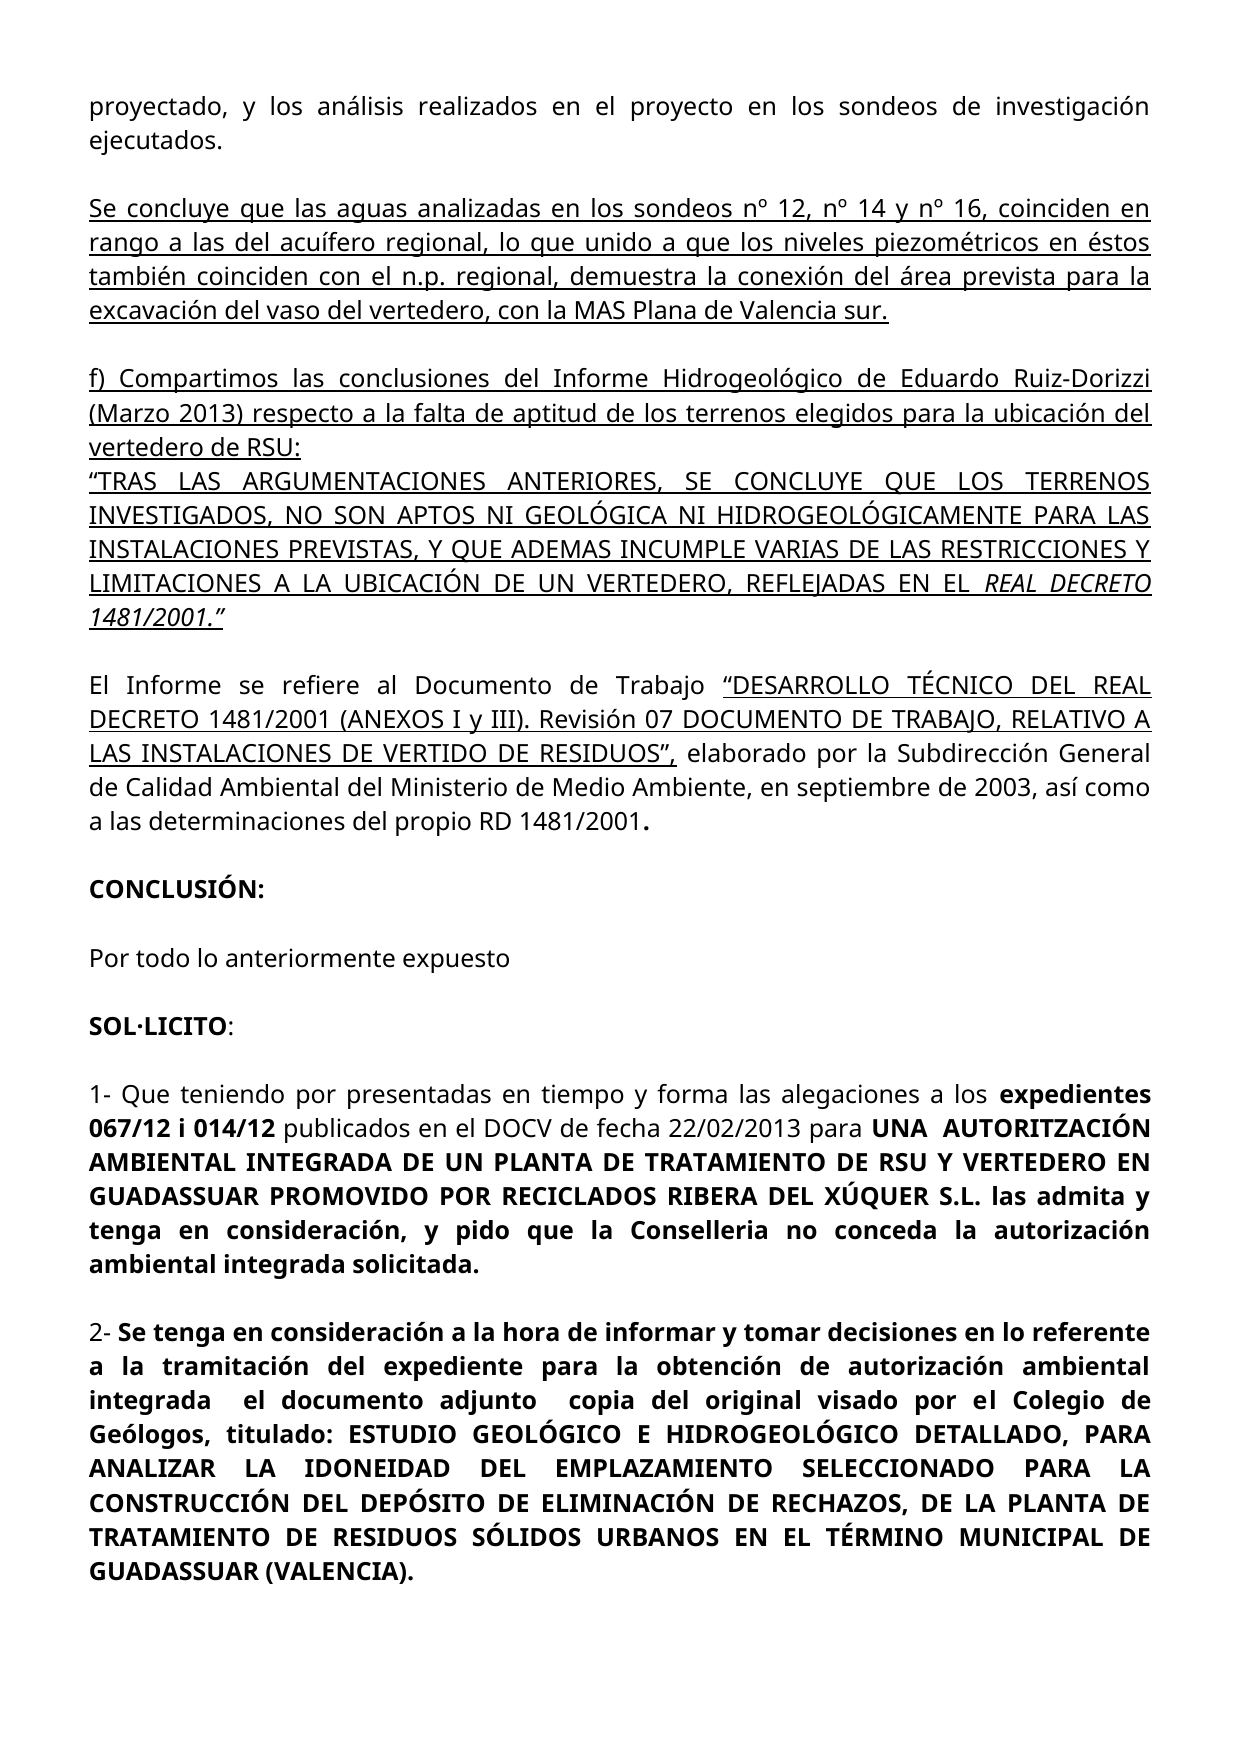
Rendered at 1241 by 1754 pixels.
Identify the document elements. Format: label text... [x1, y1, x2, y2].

text 2- Se tenga en consideración a la hora de informar y tomar decisiones en lo referente a la tramitación del expediente para la obtención de autorización ambiental integrada el documento adjunto copia del original visado por el Colegio de Geólogos, titulado: ESTUDIO GEOLÓGICO E HIDROGEOLÓGICO DETALLADO, PARA ANALIZAR LA IDONEIDAD DEL EMPLAZAMIENTO SELECCIONADO PARA LA CONSTRUCCIÓN DEL DEPÓSITO DE ELIMINACIÓN DE RECHAZOS, DE LA PLANTA DE TRATAMIENTO DE RESIDUOS SÓLIDOS URBANOS EN EL TÉRMINO MUNICIPAL DE GUADASSUAR (VALENCIA). [89, 1315, 1152, 1587]
text Se concluye que las aguas analizadas en los sondeos nº 12, nº 14 y nº 16, coinciden en rango a las del acuífero regional, lo que unido a que los niveles piezométricos en éstos también coinciden con el n.p. regional, demuestra la conexión del área prevista para la excavación del vaso del vertedero, con la MAS Plana de Valencia sur. [89, 191, 1152, 327]
text CONCLUSIÓN: [89, 872, 1152, 906]
text “TRAS LAS ARGUMENTACIONES ANTERIORES, SE CONCLUYE QUE LOS TERRENOS INVESTIGADOS, NO SON APTOS NI GEOLÓGICA NI HIDROGEOLÓGICAMENTE PARA LAS INSTALACIONES PREVISTAS, Y QUE ADEMAS INCUMPLE VARIAS DE LAS RESTRICCIONES Y LIMITACIONES A LA UBICACIÓN DE UN VERTEDERO, REFLEJADAS EN EL REAL DECRETO 1481/2001.” [89, 463, 1152, 594]
text El Informe se refiere al Documento de Trabajo “DESARROLLO TÉCNICO DEL REAL DECRETO 1481/2001 (ANEXOS I y III). Revisión 07 DOCUMENTO DE TRABAJO, RELATIVO A LAS INSTALACIONES DE VERTIDO DE RESIDUOS”, elaborado por la Subdirección General de Calidad Ambiental del Ministerio de Medio Ambiente, en septiembre de 2003, así como a las determinaciones del propio RD 1481/2001. [89, 668, 1152, 731]
text “TRAS LAS ARGUMENTACIONES ANTERIORES, SE CONCLUYE QUE LOS TERRENOS INVESTIGADOS, NO SON APTOS NI GEOLÓGICA NI HIDROGEOLÓGICAMENTE PARA LAS INSTALACIONES PREVISTAS, Y QUE ADEMAS INCUMPLE VARIAS DE LAS RESTRICCIONES Y LIMITACIONES A LA UBICACIÓN DE UN VERTEDERO, REFLEJADAS EN EL REAL DECRETO 1481/2001.” [89, 596, 1152, 634]
text SOL·LICITO: [89, 1008, 1152, 1042]
text f) Compartimos las conclusiones del Informe Hidrogeológico de Eduardo Ruiz-Dorizzi (Marzo 2013) respecto a la falta de aptitud de los terrenos elegidos para la ubicación del vertedero de RSU: [89, 361, 1152, 390]
text Por todo lo anteriormente expuesto [89, 940, 1152, 974]
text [89, 89, 1152, 157]
text f) Compartimos las conclusiones del Informe Hidrogeológico de Eduardo Ruiz-Dorizzi (Marzo 2013) respecto a la falta de aptitud de los terrenos elegidos para la ubicación del vertedero de RSU: [89, 426, 1152, 463]
text f) Compartimos las conclusiones del Informe Hidrogeológico de Eduardo Ruiz-Dorizzi (Marzo 2013) respecto a la falta de aptitud de los terrenos elegidos para la ubicación del vertedero de RSU: [89, 392, 1152, 424]
text 1- Que teniendo por presentadas en tiempo y forma las alegaciones a los expedientes 067/12 i 014/12 publicados en el DOCV de fecha 22/02/2013 para UNA AUTORITZACIÓN AMBIENTAL INTEGRADA DE UN PLANTA DE TRATAMIENTO DE RSU Y VERTEDERO EN GUADASSUAR PROMOVIDO POR RECICLADOS RIBERA DEL XÚQUER S.L. las admita y tenga en consideración, y pido que la Conselleria no conceda la autorización ambiental integrada solicitada. [89, 1076, 1152, 1281]
text El Informe se refiere al Documento de Trabajo “DESARROLLO TÉCNICO DEL REAL DECRETO 1481/2001 (ANEXOS I y III). Revisión 07 DOCUMENTO DE TRABAJO, RELATIVO A LAS INSTALACIONES DE VERTIDO DE RESIDUOS”, elaborado por la Subdirección General de Calidad Ambiental del Ministerio de Medio Ambiente, en septiembre de 2003, así como a las determinaciones del propio RD 1481/2001. [89, 732, 1152, 838]
